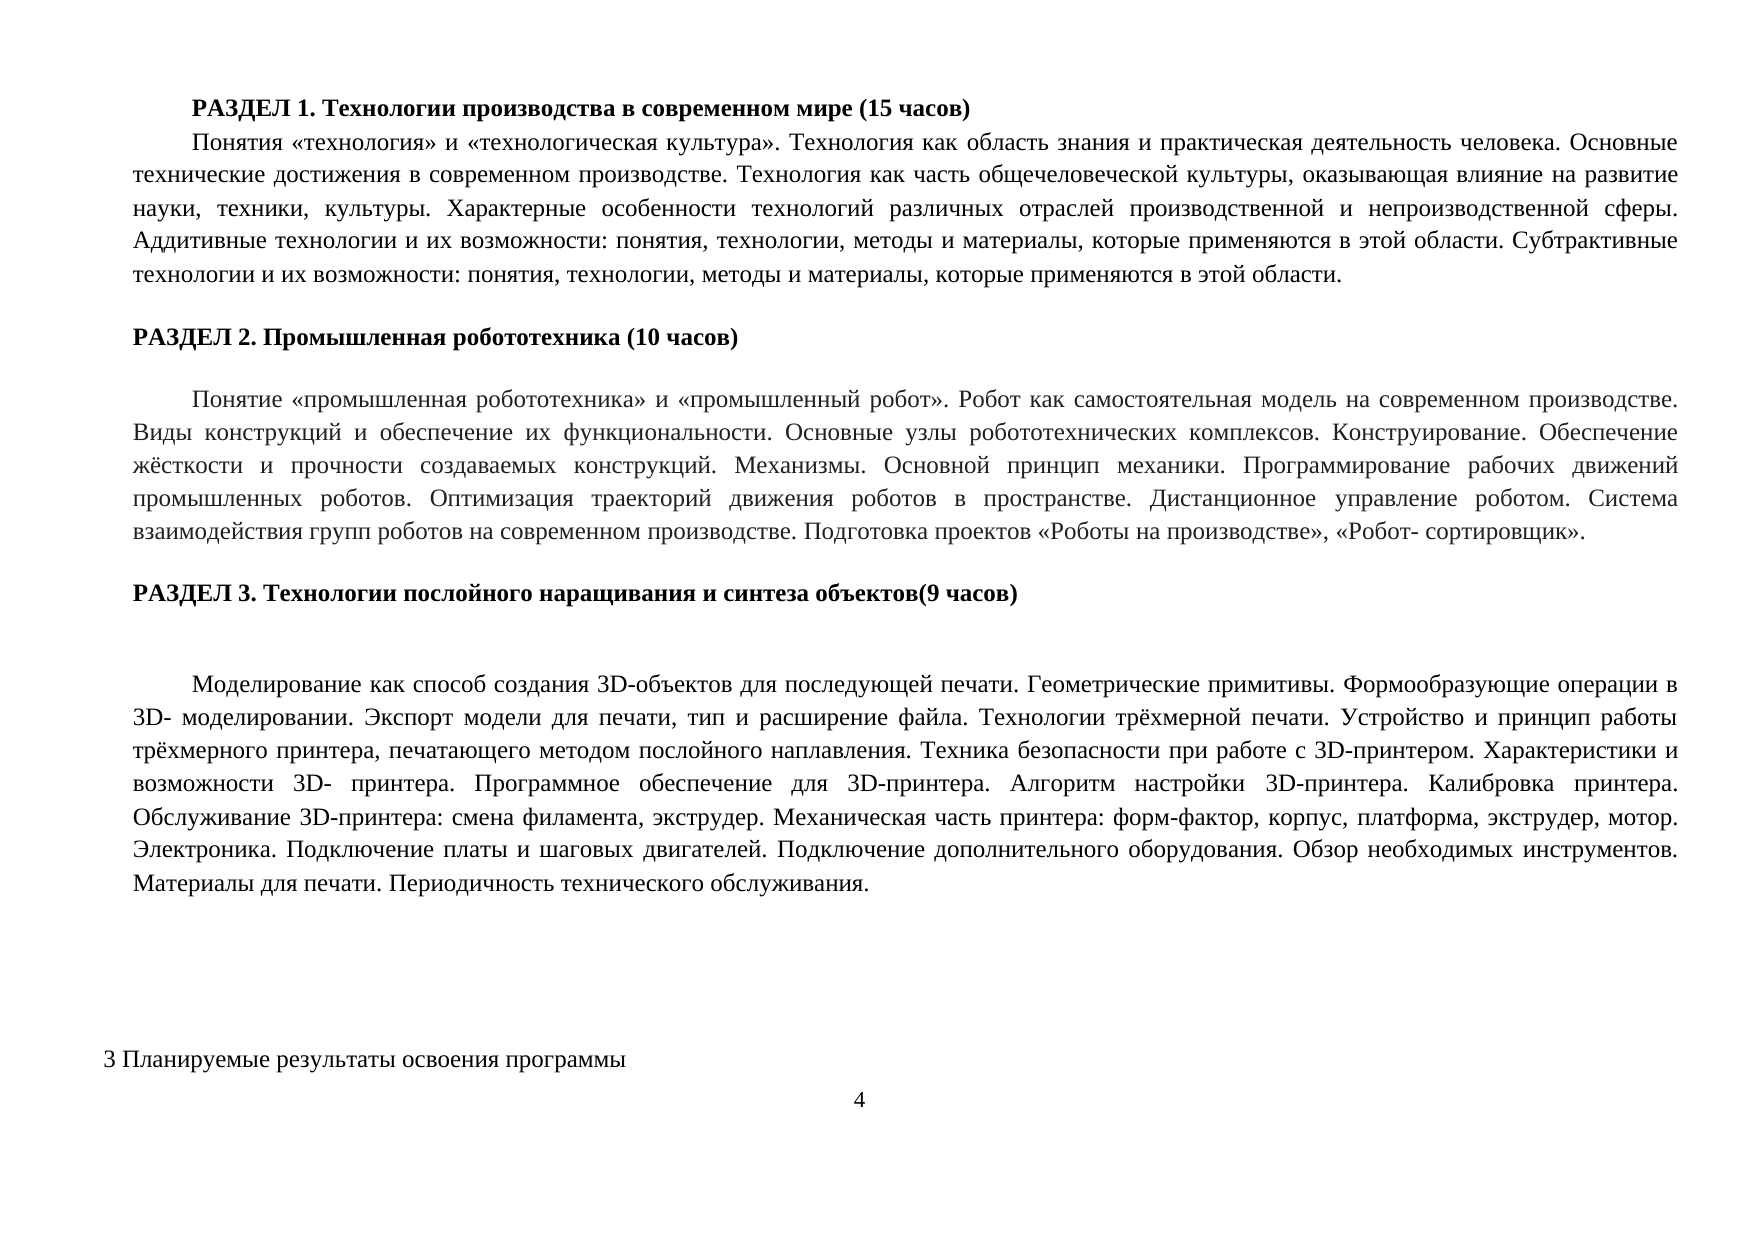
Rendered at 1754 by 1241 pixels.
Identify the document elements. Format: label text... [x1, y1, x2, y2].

text Моделирование как способ создания 3D-объектов для последующей печати. Геометрические примитивы. Формообразующие операции в 3D- моделировании. Экспорт модели для печати, тип и расширение файла. Технологии трёхмерной печати. Устройство и принцип работы трёхмерного принтера, печатающего методом послойного наплавления. Техника безопасности при работе с 3D-принтером. Характеристики и возможности 3D- принтера. Программное обеспечение для 3D-принтера. Алгоритм настройки 3D-принтера. Калибровка принтера. Обслуживание 3D-принтера: смена филамента, экструдер. Механическая часть принтера: форм-фактор, корпус, платформа, экструдер, мотор. Электроника. Подключение платы и шаговых двигателей. Подключение дополнительного оборудования. Обзор необходимых инструментов. Материалы для печати. Периодичность технического обслуживания. [133, 669, 1679, 896]
subtitle РАЗДЕЛ 2. Промышленная робототехника (10 часов) [133, 322, 1689, 350]
text РАЗДЕЛ 1. Технологии производства в современном мире (15 часов) [133, 93, 1689, 122]
text 3 Планируемые результаты освоения программы [59, 1044, 1689, 1073]
text Понятия «технология» и «технологическая культура». Технология как область знания и практическая деятельность человека. Основные технические достижения в современном производстве. Технология как часть общечеловеческой культуры, оказывающая влияние на развитие науки, техники, культуры. Характерные особенности технологий различных отраслей производственной и непроизводственной сферы. Аддитивные технологии и их возможности: понятия, технологии, методы и материалы, которые применяются в этой области. Субтрактивные технологии и их возможности: понятия, технологии, методы и материалы, которые применяются в этой области. [133, 127, 1678, 287]
subtitle РАЗДЕЛ 3. Технологии послойного наращивания и синтеза объектов(9 часов) [133, 578, 1689, 607]
text Понятие «промышленная робототехника» и «промышленный робот». Робот как самостоятельная модель на современном производстве. Виды конструкций и обеспечение их функциональности. Основные узлы робототехнических комплексов. Конструирование. Обеспечение жёсткости и прочности создаваемых конструкций. Механизмы. Основной принцип механики. Программирование рабочих движений промышленных роботов. Оптимизация траекторий движения роботов в пространстве. Дистанционное управление роботом. Система взаимодействия групп роботов на современном производстве. Подготовка проектов «Роботы на производстве», «Робот- сортировщик». [133, 384, 1679, 545]
